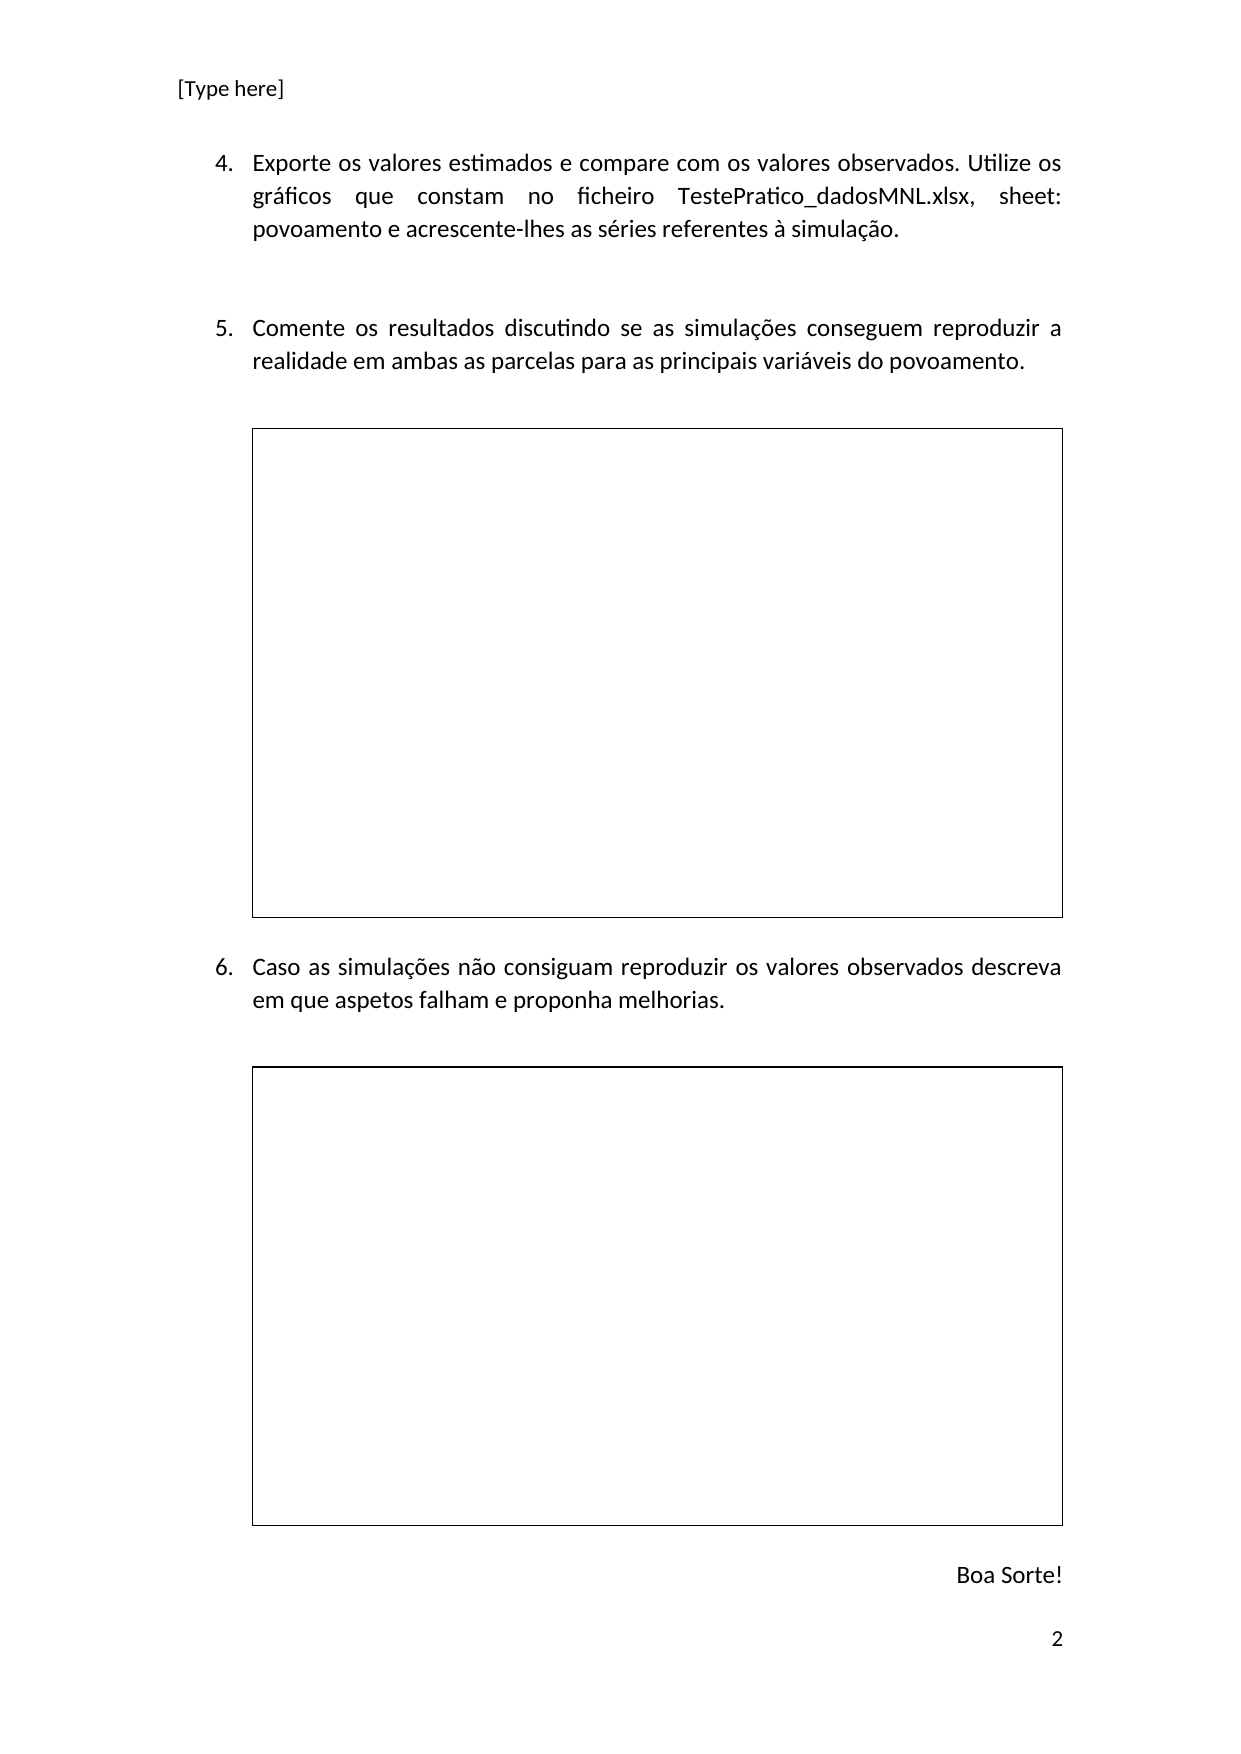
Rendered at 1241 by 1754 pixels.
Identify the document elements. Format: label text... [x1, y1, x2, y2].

table_header [253, 1068, 1062, 1525]
list Boa Sorte! [252, 1559, 1063, 1590]
list Caso as simulações não consiguam reproduzir os valores observados descreva em que aspetos falham e proponha melhorias. [215, 951, 1063, 1014]
list Comente os resultados discutindo se as simulações conseguem reproduzir a realidade em ambas as parcelas para as principais variáveis do povoamento. [215, 312, 1063, 376]
table_header [253, 429, 1062, 917]
list Exporte os valores estimados e compare com os valores observados. Utilize os gráficos que constam no ficheiro TestePratico_dadosMNL.xlsx, sheet: povoamento e acrescente-lhes as séries referentes à simulação. [215, 148, 1063, 244]
